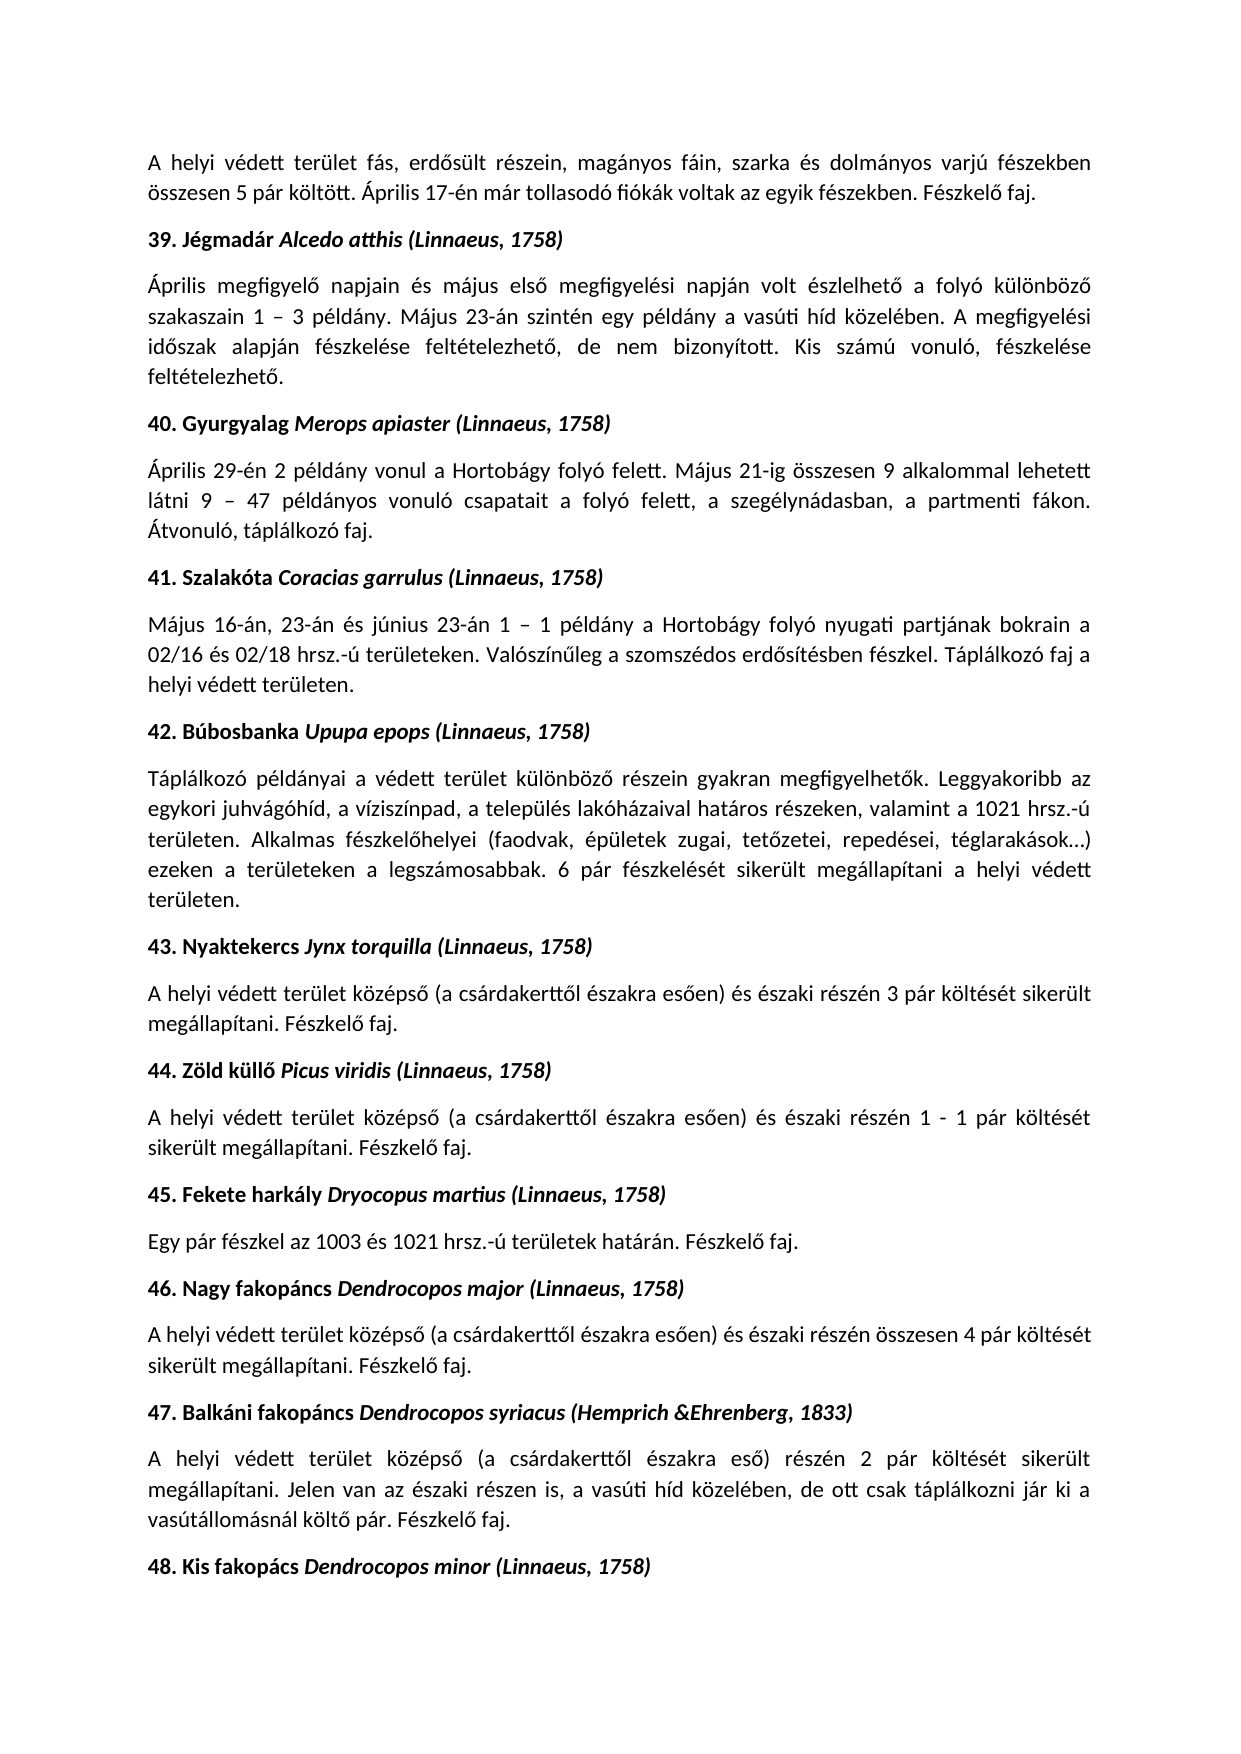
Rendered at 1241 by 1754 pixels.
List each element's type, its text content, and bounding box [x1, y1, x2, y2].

text 40. Gyurgyalag Merops apiaster (Linnaeus, 1758) [148, 409, 1093, 437]
text Április megfigyelő napjain és május első megfigyelési napján volt észlelhető a folyó különböző szakaszain 1 – 3 példány. Május 23-án szintén egy példány a vasúti híd közelében. A megfigyelési időszak alapján fészkelése feltételezhető, de nem bizonyított. Kis számú vonuló, fészkelése feltételezhető. [148, 272, 1093, 390]
text A helyi védett terület középső (a csárdakerttől északra esően) és északi részén összesen 4 pár költését sikerült megállapítani. Fészkelő faj. [148, 1321, 1093, 1379]
text A helyi védett terület középső (a csárdakerttől északra esően) és északi részén 3 pár költését sikerült megállapítani. Fészkelő faj. [148, 979, 1093, 1037]
text 45. Fekete harkály Dryocopus martius (Linnaeus, 1758) [148, 1180, 1093, 1208]
text A helyi védett terület középső (a csárdakerttől északra eső) részén 2 pár költését sikerült megállapítani. Jelen van az északi részen is, a vasúti híd közelében, de ott csak táplálkozni jár ki a vasútállomásnál költő pár. Fészkelő faj. [148, 1444, 1093, 1533]
text Május 16-án, 23-án és június 23-án 1 – 1 példány a Hortobágy folyó nyugati partjának bokrain a 02/16 és 02/18 hrsz.-ú területeken. Valószínűleg a szomszédos erdősítésben fészkel. Táplálkozó faj a helyi védett területen. [148, 610, 1093, 698]
text 44. Zöld küllő Picus viridis (Linnaeus, 1758) [148, 1056, 1093, 1084]
text 39. Jégmadár Alcedo atthis (Linnaeus, 1758) [148, 225, 1093, 253]
text A helyi védett terület középső (a csárdakerttől északra esően) és északi részén 1 - 1 pár költését sikerült megállapítani. Fészkelő faj. [148, 1103, 1093, 1161]
text 42. Búbosbanka Upupa epops (Linnaeus, 1758) [148, 717, 1093, 745]
text Táplálkozó példányai a védett terület különböző részein gyakran megfigyelhetők. Leggyakoribb az egykori juhvágóhíd, a víziszínpad, a település lakóházaival határos részeken, valamint a 1021 hrsz.-ú területen. Alkalmas fészkelőhelyei (faodvak, épületek zugai, tetőzetei, repedései, téglarakások…) ezeken a területeken a legszámosabbak. 6 pár fészkelését sikerült megállapítani a helyi védett területen. [148, 764, 1093, 913]
text 47. Balkáni fakopáncs Dendrocopos syriacus (Hemprich &Ehrenberg, 1833) [148, 1398, 1093, 1426]
text 48. Kis fakopács Dendrocopos minor (Linnaeus, 1758) [148, 1552, 1093, 1580]
text 41. Szalakóta Coracias garrulus (Linnaeus, 1758) [148, 563, 1093, 591]
text Április 29-én 2 példány vonul a Hortobágy folyó felett. Május 21-ig összesen 9 alkalommal lehetett látni 9 – 47 példányos vonuló csapatait a folyó felett, a szegélynádasban, a partmenti fákon. Átvonuló, táplálkozó faj. [148, 456, 1093, 544]
text Egy pár fészkel az 1003 és 1021 hrsz.-ú területek határán. Fészkelő faj. [148, 1227, 1093, 1255]
text 46. Nagy fakopáncs Dendrocopos major (Linnaeus, 1758) [148, 1274, 1093, 1302]
text A helyi védett terület fás, erdősült részein, magányos fáin, szarka és dolmányos varjú fészekben összesen 5 pár költött. Április 17-én már tollasodó fiókák voltak az egyik fészekben. Fészkelő faj. [148, 148, 1093, 206]
text 43. Nyaktekercs Jynx torquilla (Linnaeus, 1758) [148, 932, 1093, 960]
